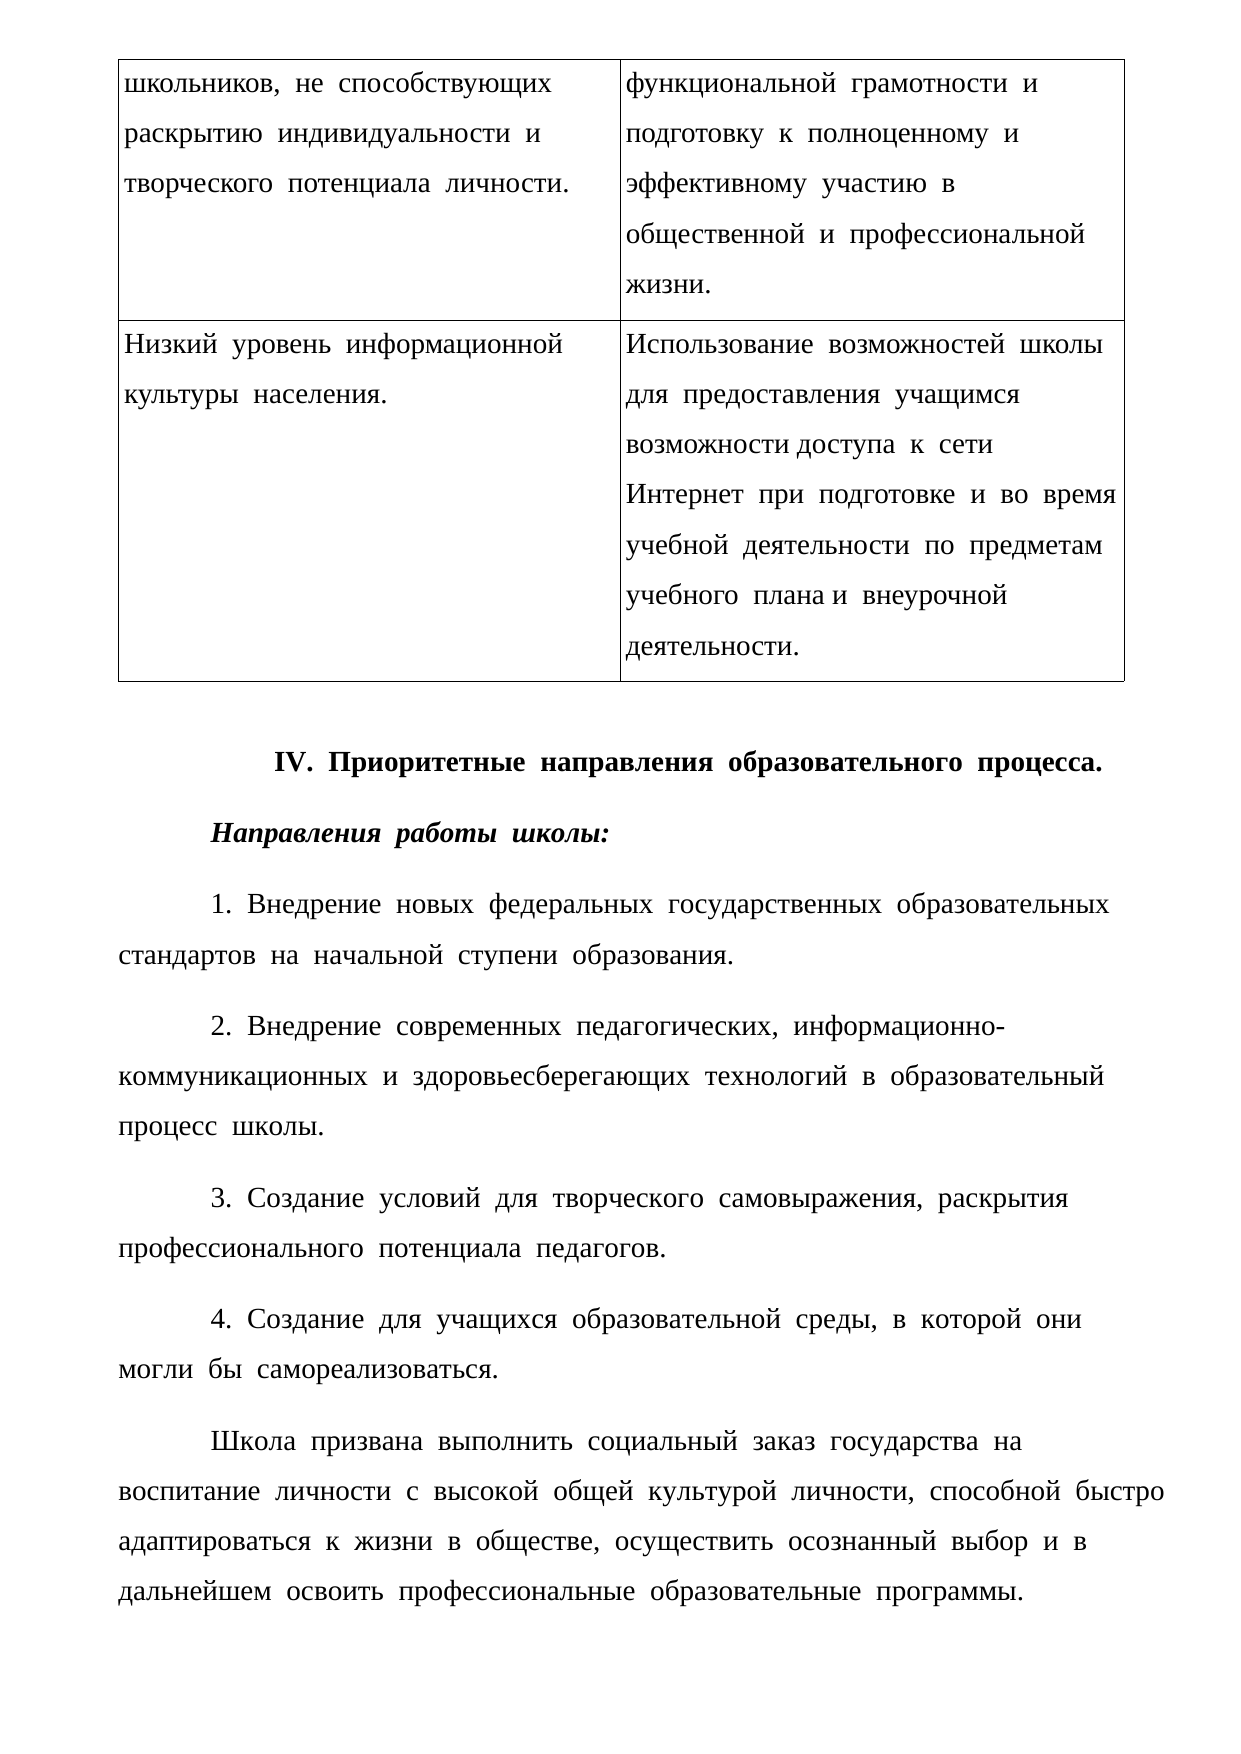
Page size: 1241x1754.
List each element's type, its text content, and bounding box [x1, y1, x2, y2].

table_cell Использование возможностей школы для предоставления учащимся возможности доступа к сети Интернет при подготовке и во время учебной деятельности по предметам учебного плана и внеурочной деятельности. [621, 321, 1124, 681]
text 2. Внедрение современных педагогических, информационно-коммуникационных и здоровьесберегающих технологий в образовательный процесс школы. [118, 1008, 1167, 1142]
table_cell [119, 60, 620, 320]
table_cell Низкий уровень информационной культуры населения. [119, 321, 620, 681]
text Школа призвана выполнить социальный заказ государства на воспитание личности с высокой общей культурой личности, способной быстро адаптироваться к жизни в обществе, осуществить осознанный выбор и в дальнейшем освоить профессиональные образовательные программы. [118, 1423, 1167, 1607]
text IV. Приоритетные направления образовательного процесса. [118, 744, 1167, 778]
text 4. Создание для учащихся образовательной среды, в которой они могли бы самореализоваться. [118, 1301, 1167, 1385]
text Направления работы школы: [118, 815, 1167, 849]
text 1. Внедрение новых федеральных государственных образовательных стандартов на начальной ступени образования. [118, 886, 1167, 970]
text 3. Создание условий для творческого самовыражения, раскрытия профессионального потенциала педагогов. [118, 1180, 1167, 1263]
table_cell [621, 60, 1124, 320]
